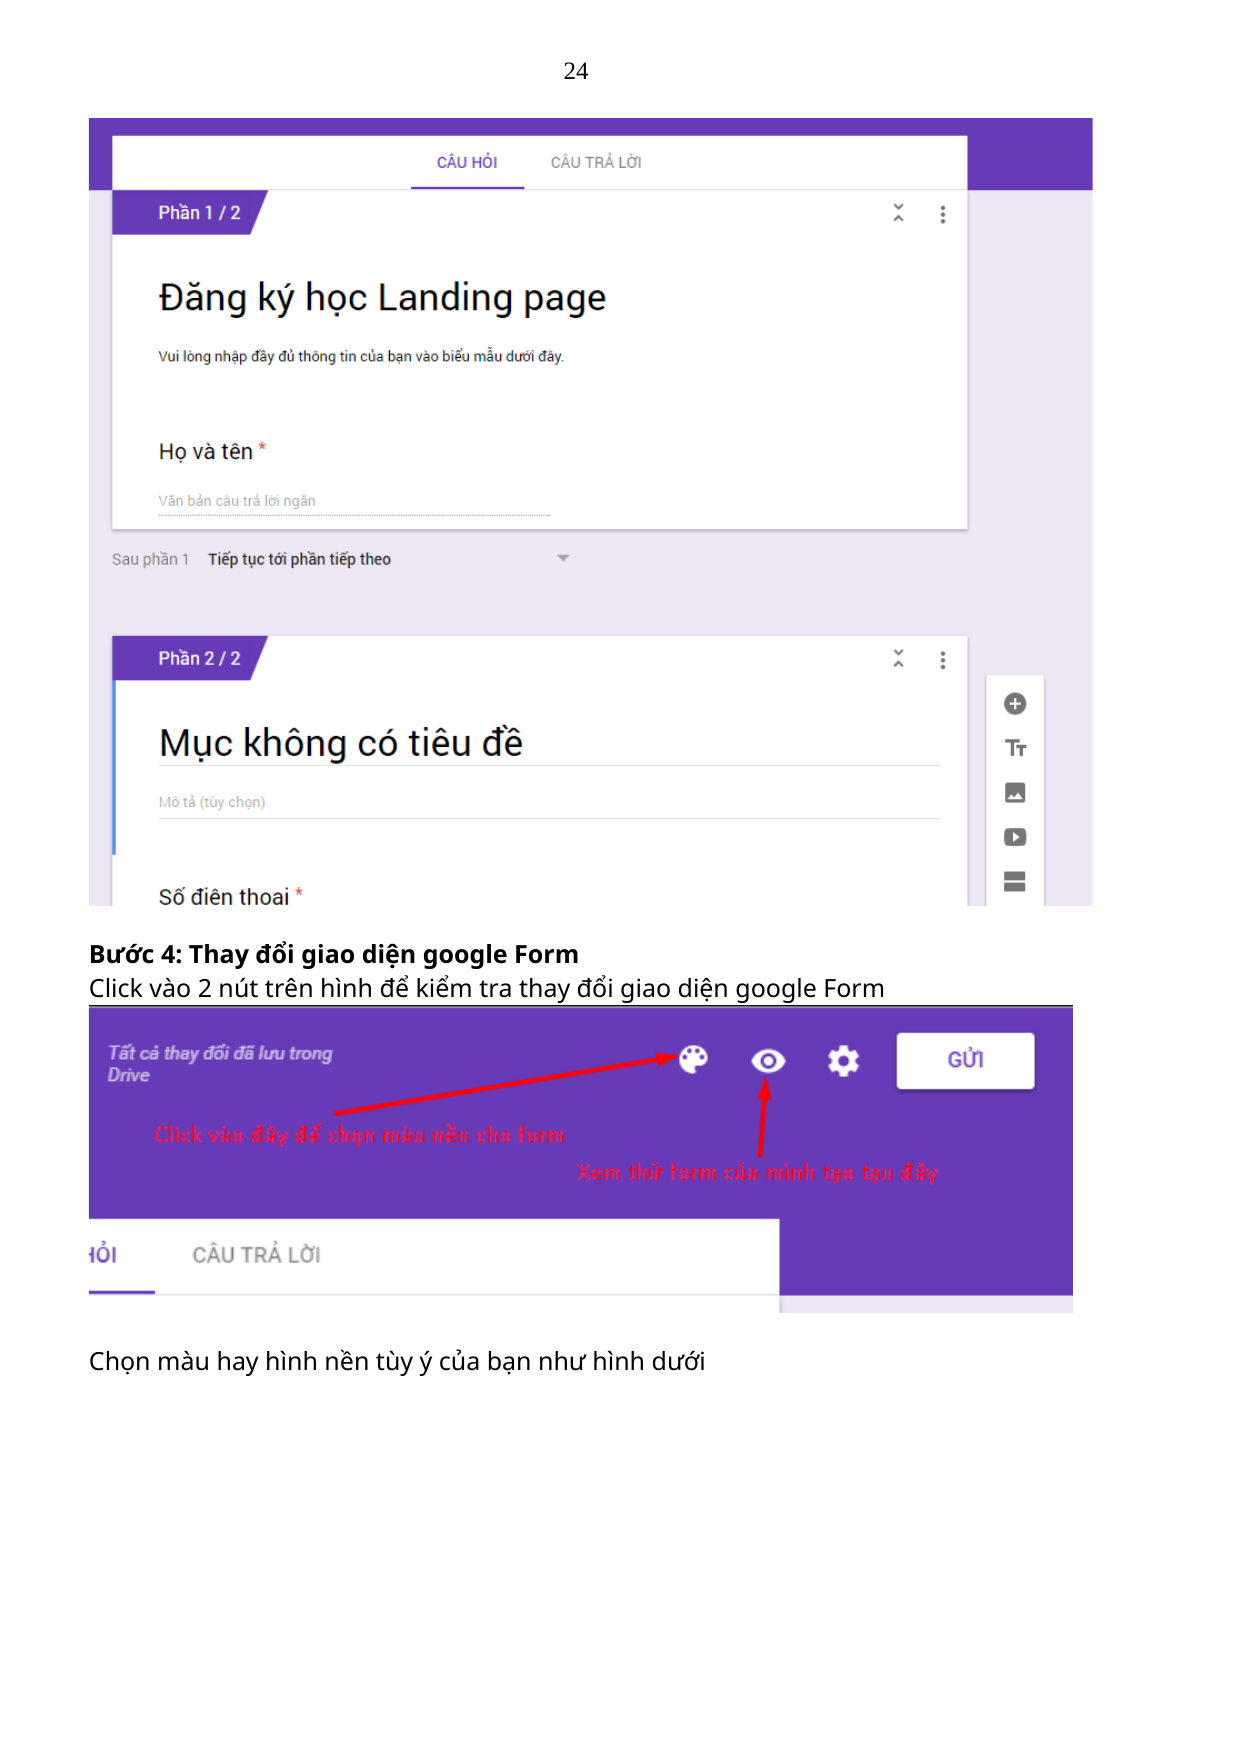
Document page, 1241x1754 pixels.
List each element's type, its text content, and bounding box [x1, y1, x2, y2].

picture [88, 1005, 1073, 1313]
text Chọn màu hay hình nền tùy ý của bạn như hình dưới [89, 1344, 1063, 1378]
picture [88, 118, 1093, 906]
text Bước 4: Thay đổi giao diện google Form [89, 937, 1063, 971]
text Click vào 2 nút trên hình để kiểm tra thay đổi giao diện google Form [89, 971, 1063, 1005]
